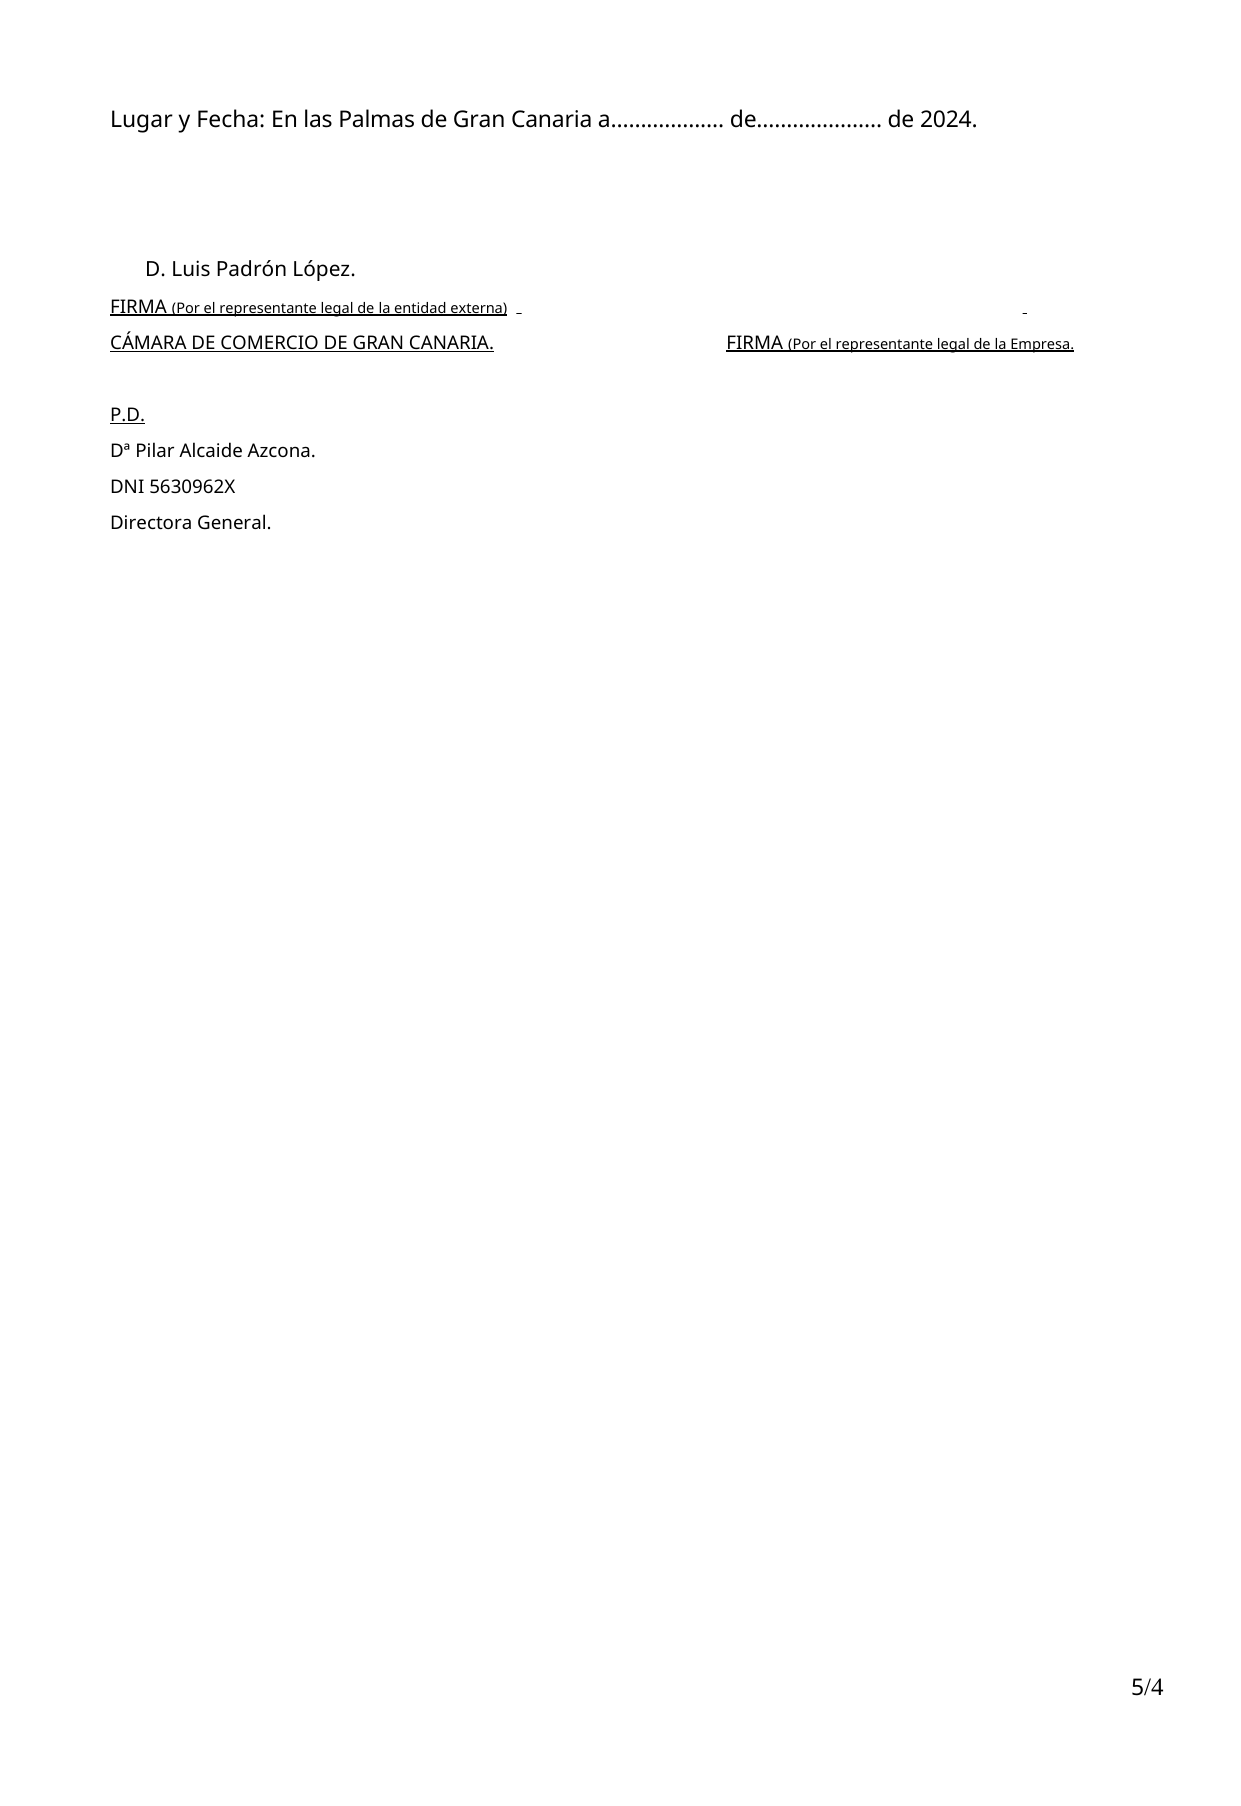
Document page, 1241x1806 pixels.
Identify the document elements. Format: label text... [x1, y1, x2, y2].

text CÁMARA DE COMERCIO DE GRAN CANARIA. FIRMA (Por el representante legal de la Empresa. [110, 329, 1188, 354]
text Directora General. [110, 509, 1188, 535]
text Dª Pilar Alcaide Azcona. [110, 437, 1188, 463]
text Lugar y Fecha: En las Palmas de Gran Canaria a………………. de………………… de 2024. [110, 103, 1188, 135]
text D. Luis Padrón López. [85, 254, 1188, 282]
text FIRMA (Por el representante legal de la entidad externa) [110, 293, 1188, 318]
text DNI 5630962X [110, 473, 1188, 499]
text P.D. [110, 401, 1188, 427]
